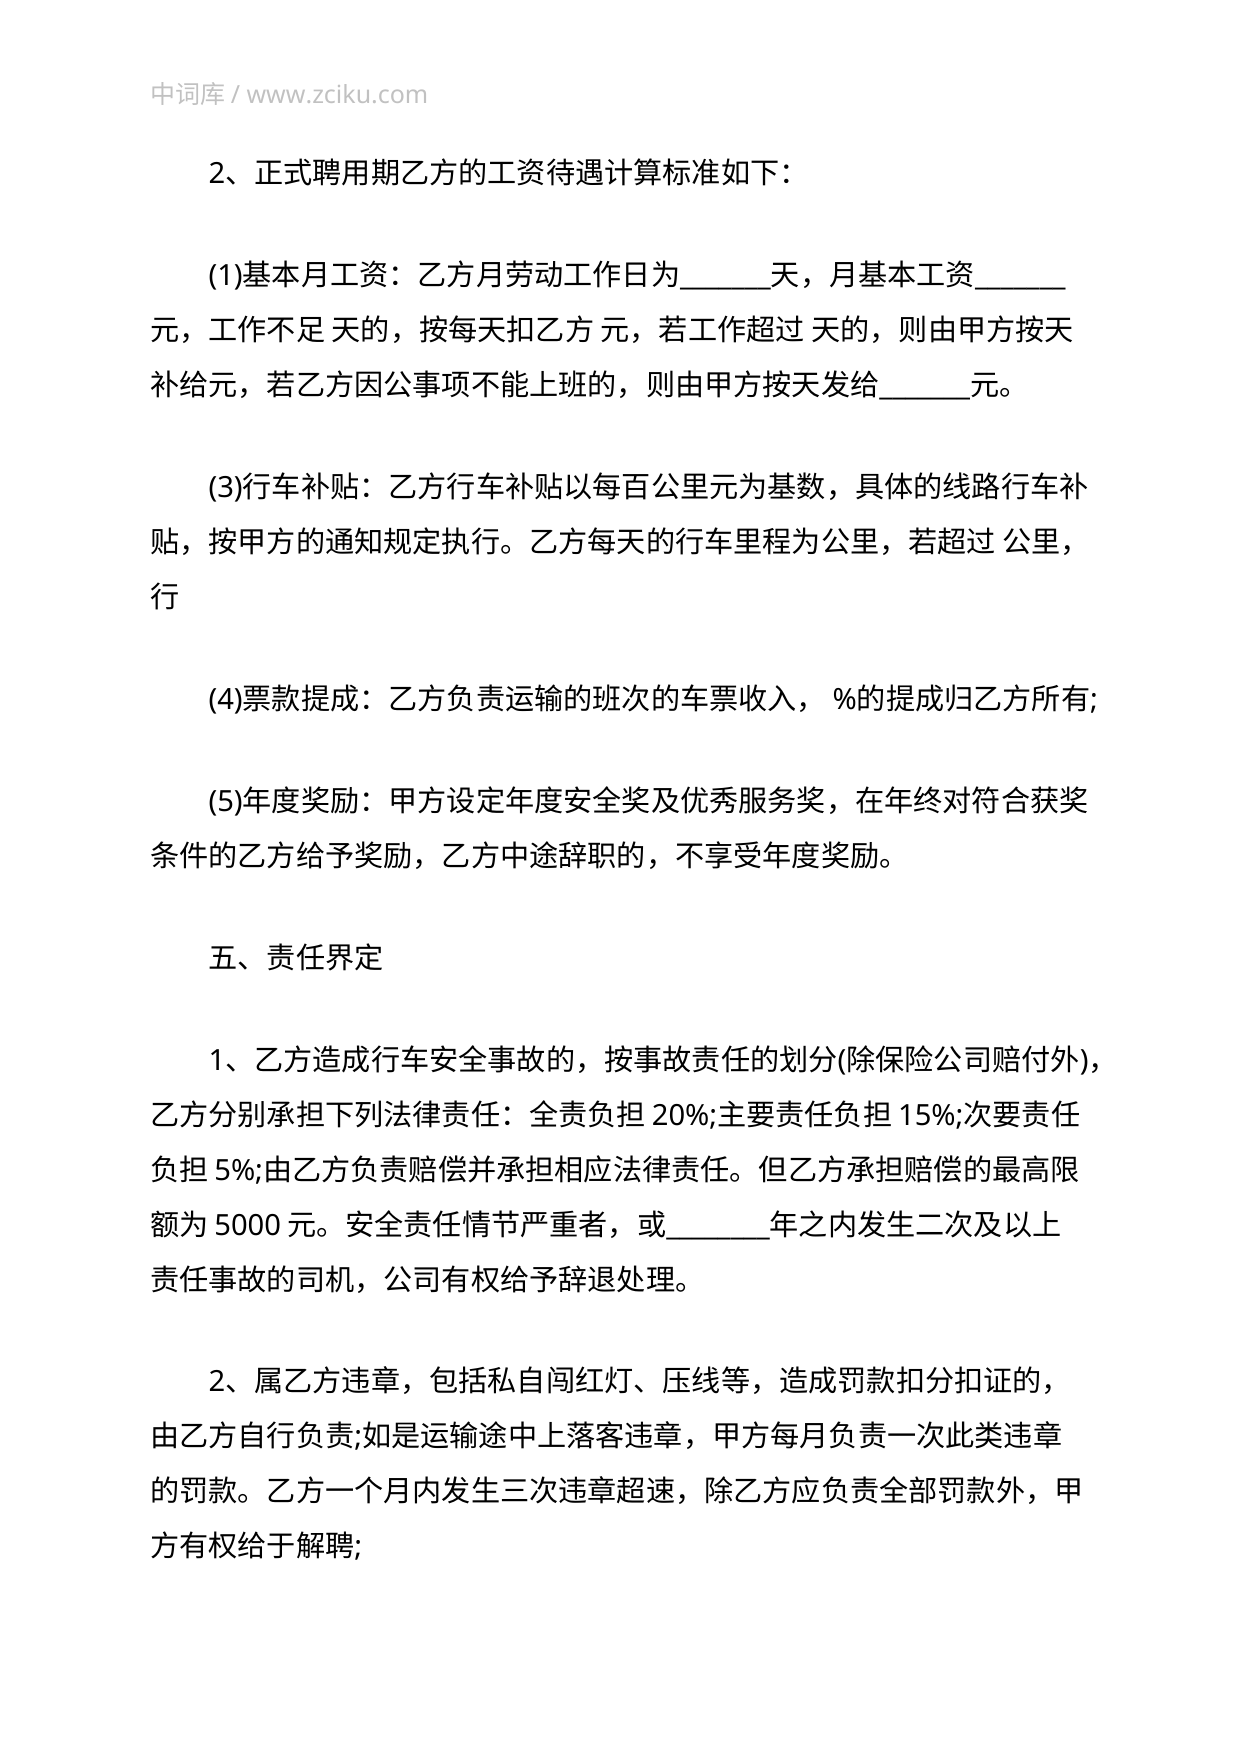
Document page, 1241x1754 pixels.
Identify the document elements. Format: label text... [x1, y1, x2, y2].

text 2、属乙方违章，包括私自闯红灯、压线等，造成罚款扣分扣证的，由乙方自行负责;如是运输途中上落客违章，甲方每月负责一次此类违章的罚款。乙方一个月内发生三次违章超速，除乙方应负责全部罚款外，甲方有权给于解聘; [150, 1358, 1090, 1565]
text 2、正式聘用期乙方的工资待遇计算标准如下： [150, 150, 1090, 192]
text (1)基本月工资：乙方月劳动工作日为_______天，月基本工资_______元，工作不足 天的，按每天扣乙方 元，若工作超过 天的，则由甲方按天补给元，若乙方因公事项不能上班的，则由甲方按天发给_______元。 [150, 252, 1090, 404]
text (3)行车补贴：乙方行车补贴以每百公里元为基数，具体的线路行车补贴，按甲方的通知规定执行。乙方每天的行车里程为公里，若超过 公里，行 [150, 464, 1090, 616]
text (5)年度奖励：甲方设定年度安全奖及优秀服务奖，在年终对符合获奖条件的乙方给予奖励，乙方中途辞职的，不享受年度奖励。 [150, 777, 1090, 875]
text 1、乙方造成行车安全事故的，按事故责任的划分(除保险公司赔付外)，乙方分别承担下列法律责任：全责负担20%;主要责任负担15%;次要责任负担5%;由乙方负责赔偿并承担相应法律责任。但乙方承担赔偿的最高限额为5000元。安全责任情节严重者，或________年之内发生二次及以上责任事故的司机，公司有权给予辞退处理。 [150, 1036, 1090, 1298]
text (4)票款提成：乙方负责运输的班次的车票收入， %的提成归乙方所有; [150, 676, 1090, 718]
text 五、责任界定 [150, 934, 1090, 977]
